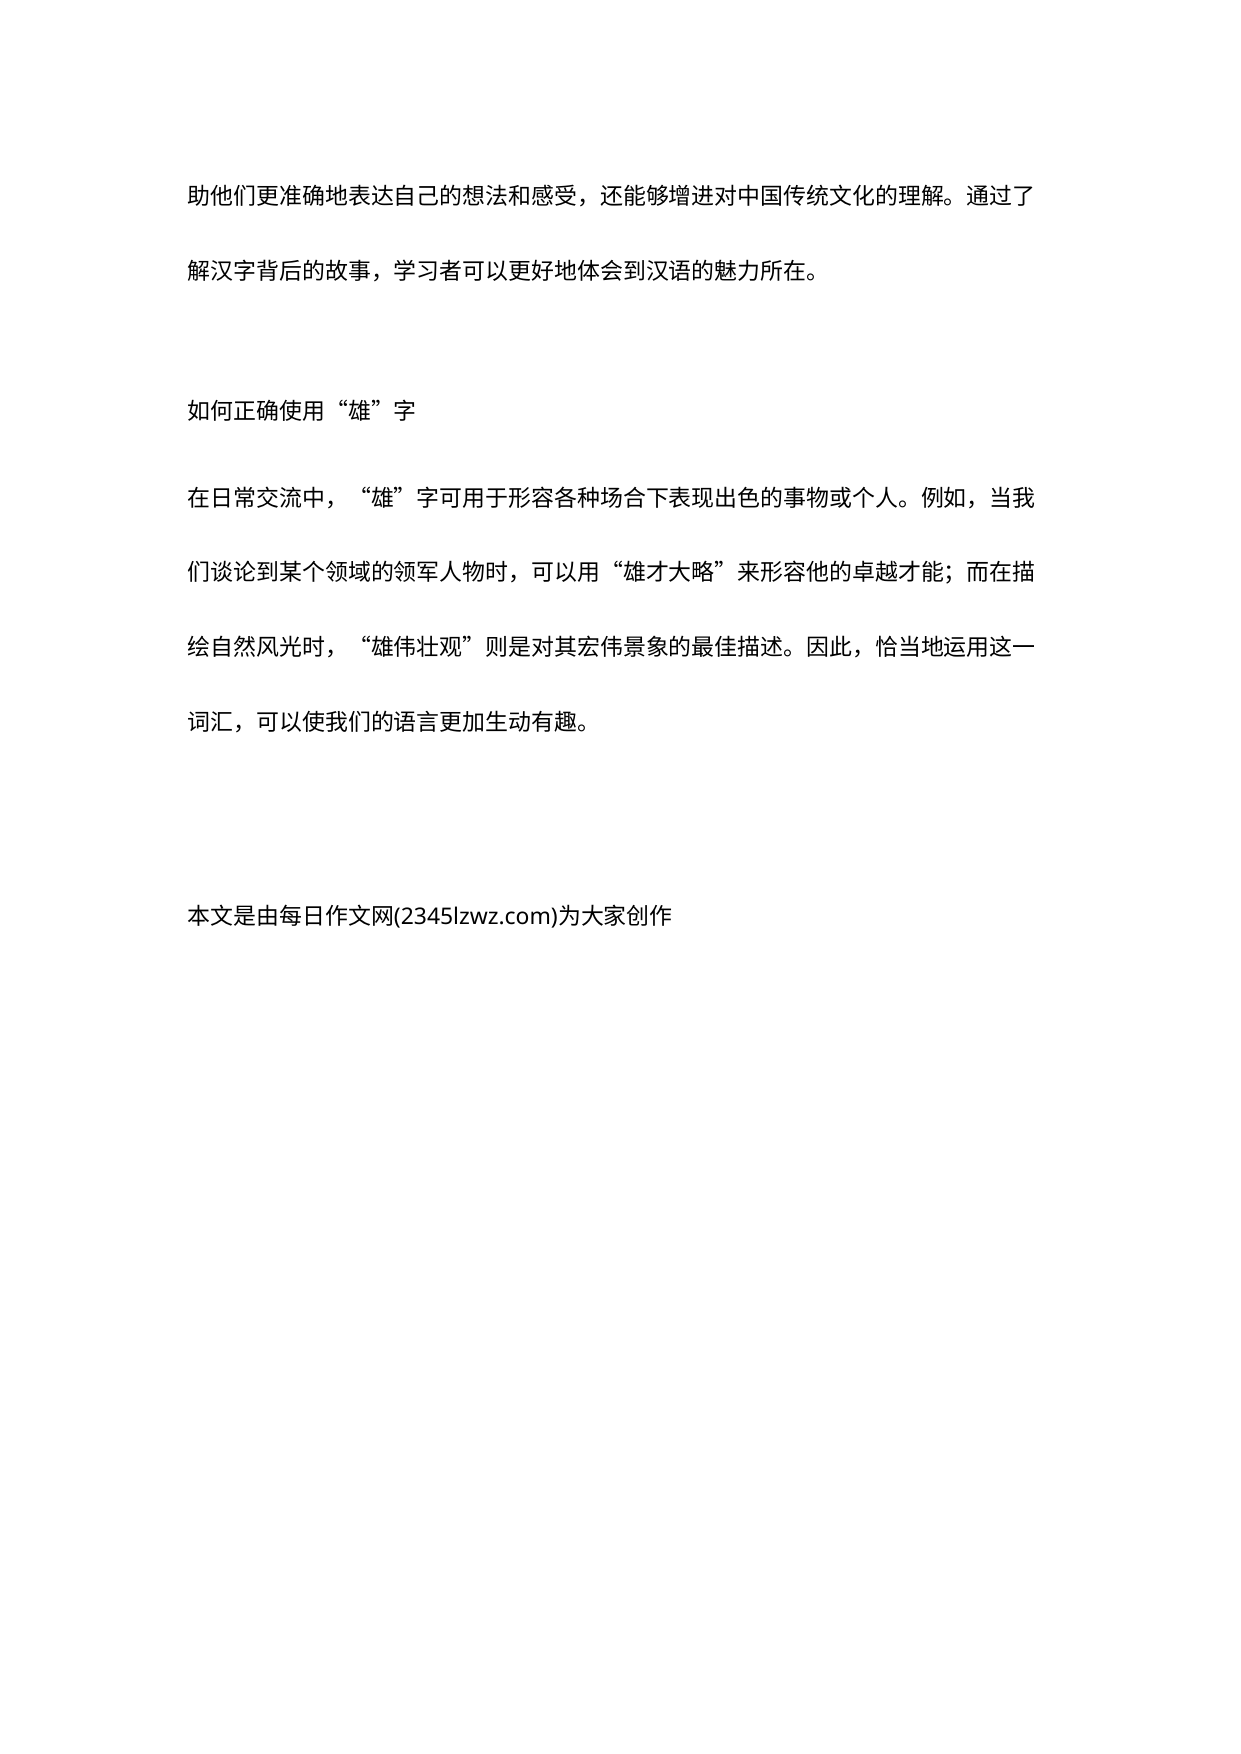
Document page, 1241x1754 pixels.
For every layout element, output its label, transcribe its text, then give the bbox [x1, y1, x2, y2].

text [187, 162, 1053, 302]
text 如何正确使用“雄”字 [187, 377, 1053, 442]
text 本文是由每日作文网(2345lzwz.com)为大家创作 [187, 882, 1053, 947]
text 在日常交流中，“雄”字可用于形容各种场合下表现出色的事物或个人。例如，当我们谈论到某个领域的领军人物时，可以用“雄才大略”来形容他的卓越才能；而在描绘自然风光时，“雄伟壮观”则是对其宏伟景象的最佳描述。因此，恰当地运用这一词汇，可以使我们的语言更加生动有趣。 [187, 464, 1053, 753]
